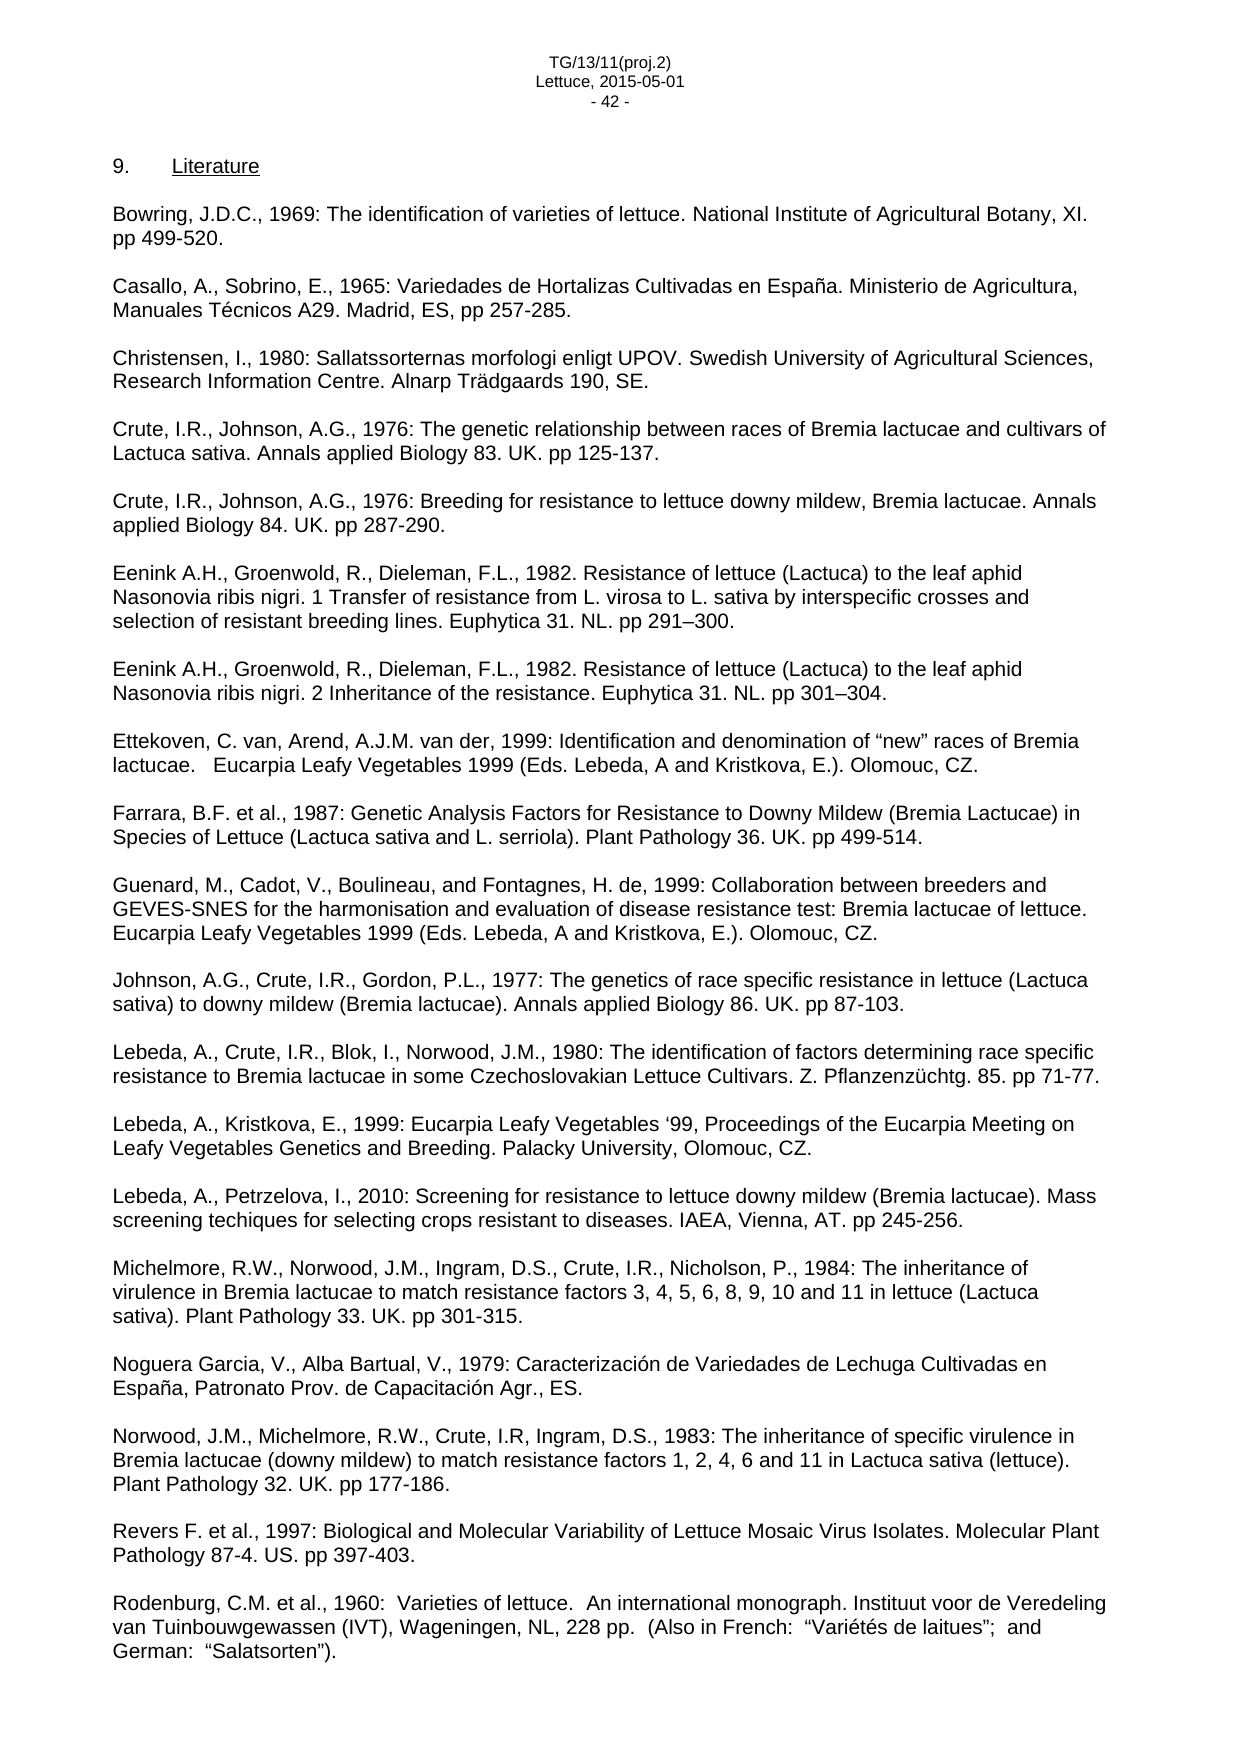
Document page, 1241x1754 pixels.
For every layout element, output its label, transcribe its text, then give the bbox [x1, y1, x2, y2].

text Noguera Garcia, V., Alba Bartual, V., 1979: Caracterización de Variedades de Lechuga Cultivadas en España, Patronato Prov. de Capacitación Agr., ES. [112, 1352, 1107, 1399]
text Christensen, I., 1980: Sallatssorternas morfologi enligt UPOV. Swedish University of Agricultural Sciences, Research Information Centre. Alnarp Trädgaards 190, SE. [112, 345, 1107, 393]
text Rodenburg, C.M. et al., 1960: Varieties of lettuce. An international monograph. Instituut voor de Veredeling van Tuinbouwgewassen (IVT), Wageningen, NL, 228 pp. (Also in French: “Variétés de laitues”; and German: “Salatsorten”). [112, 1591, 1107, 1663]
text Ettekoven, C. van, Arend, A.J.M. van der, 1999: Identification and denomination of “new” races of Bremia lactucae. Eucarpia Leafy Vegetables 1999 (Eds. Lebeda, A and Kristkova, E.). Olomouc, CZ. [112, 729, 1107, 777]
text Lebeda, A., Petrzelova, I., 2010: Screening for resistance to lettuce downy mildew (Bremia lactucae). Mass screening techiques for selecting crops resistant to diseases. IAEA, Vienna, AT. pp 245-256. [112, 1184, 1107, 1232]
text Eenink A.H., Groenwold, R., Dieleman, F.L., 1982. Resistance of lettuce (Lactuca) to the leaf aphid Nasonovia ribis nigri. 1 Transfer of resistance from L. virosa to L. sativa by interspecific crosses and selection of resistant breeding lines. Euphytica 31. NL. pp 291–300. [112, 561, 1107, 633]
text Norwood, J.M., Michelmore, R.W., Crute, I.R, Ingram, D.S., 1983: The inheritance of specific virulence in Bremia lactucae (downy mildew) to match resistance factors 1, 2, 4, 6 and 11 in Lactuca sativa (lettuce). Plant Pathology 32. UK. pp 177-186. [112, 1423, 1107, 1495]
text Farrara, B.F. et al., 1987: Genetic Analysis Factors for Resistance to Downy Mildew (Bremia Lactucae) in Species of Lettuce (Lactuca sativa and L. serriola). Plant Pathology 36. UK. pp 499-514. [112, 801, 1107, 848]
text Crute, I.R., Johnson, A.G., 1976: Breeding for resistance to lettuce downy mildew, Bremia lactucae. Annals applied Biology 84. UK. pp 287-290. [112, 489, 1107, 537]
text Bowring, J.D.C., 1969: The identification of varieties of lettuce. National Institute of Agricultural Botany, XI. pp 499-520. [112, 202, 1107, 249]
text Michelmore, R.W., Norwood, J.M., Ingram, D.S., Crute, I.R., Nicholson, P., 1984: The inheritance of virulence in Bremia lactucae to match resistance factors 3, 4, 5, 6, 8, 9, 10 and 11 in lettuce (Lactuca sativa). Plant Pathology 33. UK. pp 301-315. [112, 1256, 1107, 1328]
text Johnson, A.G., Crute, I.R., Gordon, P.L., 1977: The genetics of race specific resistance in lettuce (Lactuca sativa) to downy mildew (Bremia lactucae). Annals applied Biology 86. UK. pp 87-103. [112, 968, 1107, 1016]
text Crute, I.R., Johnson, A.G., 1976: The genetic relationship between races of Bremia lactucae and cultivars of Lactuca sativa. Annals applied Biology 83. UK. pp 125-137. [112, 417, 1107, 465]
text Casallo, A., Sobrino, E., 1965: Variedades de Hortalizas Cultivadas en España. Ministerio de Agricultura, Manuales Técnicos A29. Madrid, ES, pp 257-285. [112, 273, 1107, 321]
text Eenink A.H., Groenwold, R., Dieleman, F.L., 1982. Resistance of lettuce (Lactuca) to the leaf aphid Nasonovia ribis nigri. 2 Inheritance of the resistance. Euphytica 31. NL. pp 301–304. [112, 657, 1107, 705]
text Guenard, M., Cadot, V., Boulineau, and Fontagnes, H. de, 1999: Collaboration between breeders and GEVES-SNES for the harmonisation and evaluation of disease resistance test: Bremia lactucae of lettuce. Eucarpia Leafy Vegetables 1999 (Eds. Lebeda, A and Kristkova, E.). Olomouc, CZ. [112, 872, 1107, 944]
text Lebeda, A., Kristkova, E., 1999: Eucarpia Leafy Vegetables ‘99, Proceedings of the Eucarpia Meeting on Leafy Vegetables Genetics and Breeding. Palacky University, Olomouc, CZ. [112, 1112, 1107, 1160]
subtitle Literature [112, 154, 1107, 178]
text Revers F. et al., 1997: Biological and Molecular Variability of Lettuce Mosaic Virus Isolates. Molecular Plant Pathology 87-4. US. pp 397-403. [112, 1519, 1107, 1567]
text Lebeda, A., Crute, I.R., Blok, I., Norwood, J.M., 1980: The identification of factors determining race specific resistance to Bremia lactucae in some Czechoslovakian Lettuce Cultivars. Z. Pflanzenzüchtg. 85. pp 71-77. [112, 1040, 1107, 1088]
